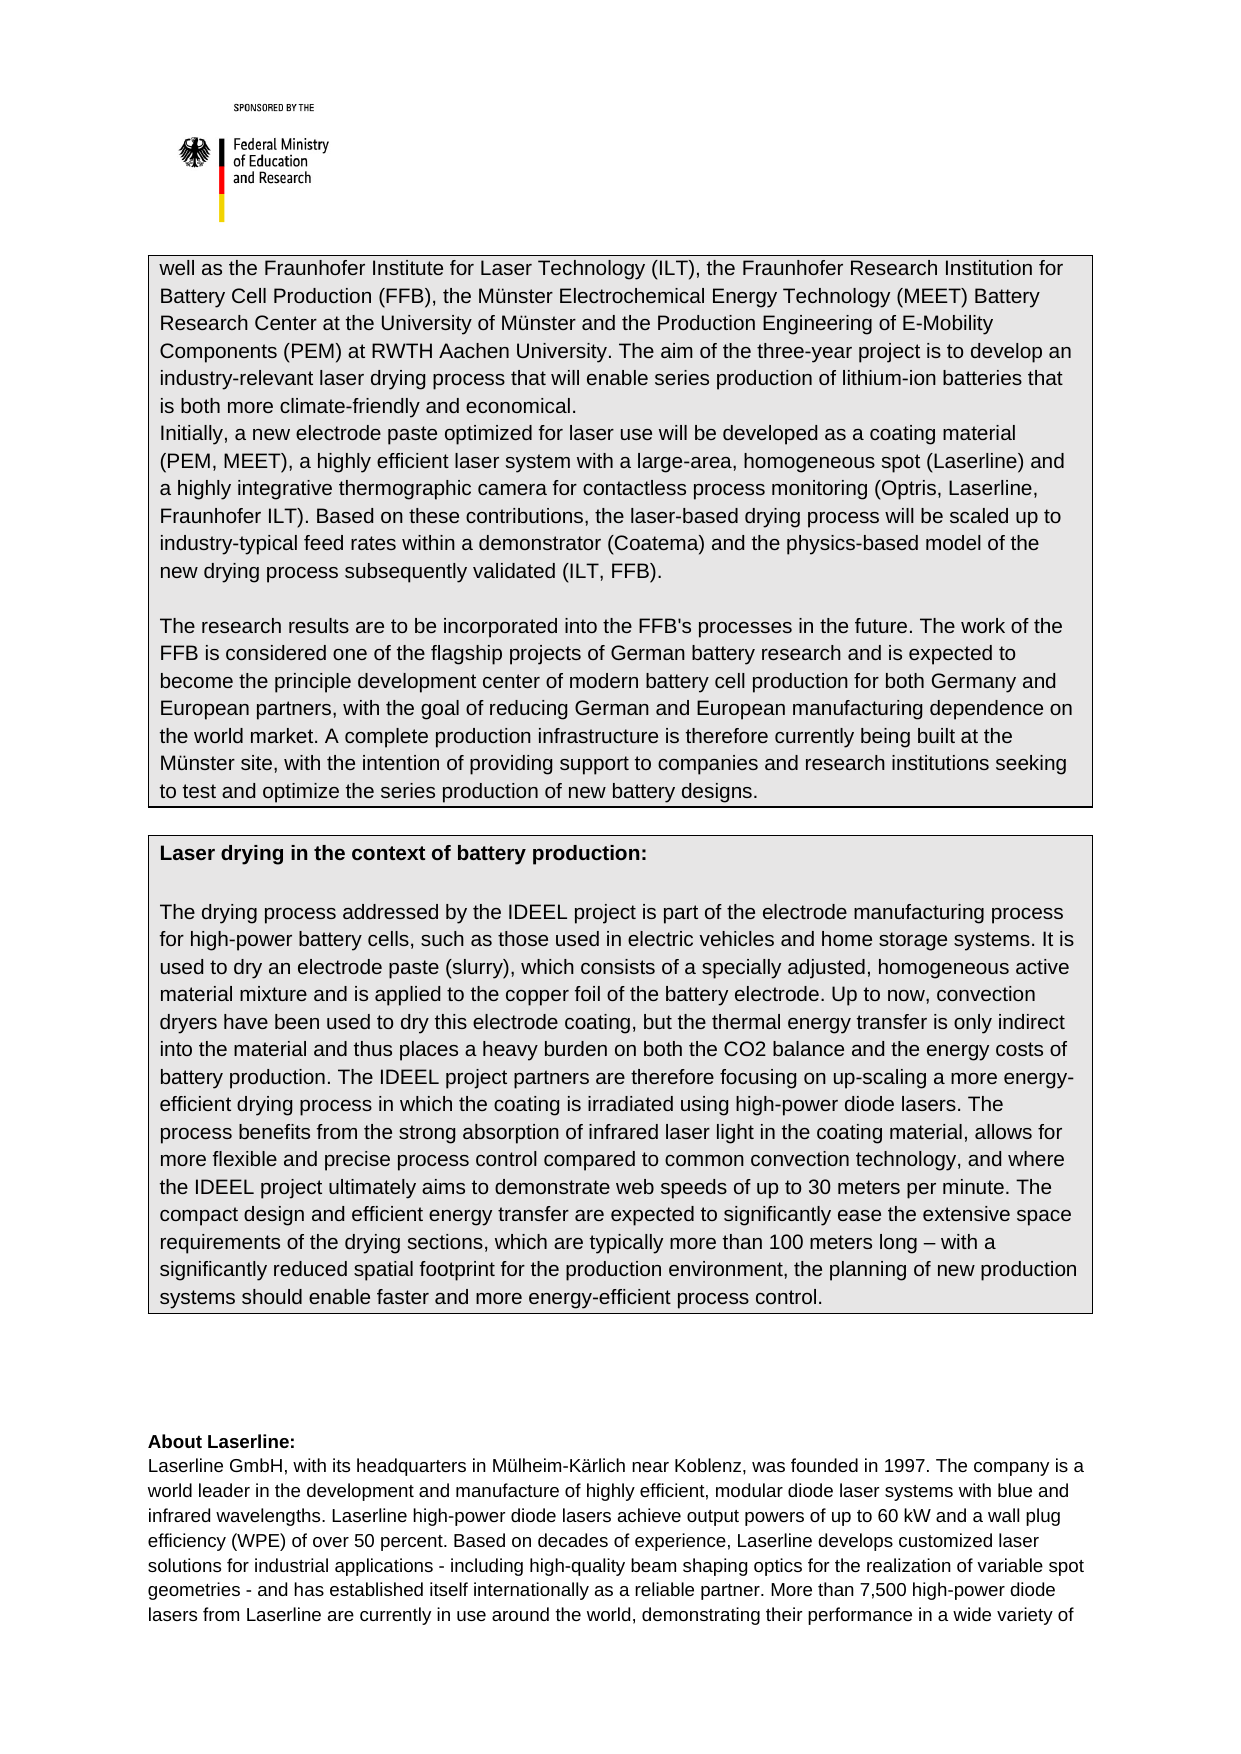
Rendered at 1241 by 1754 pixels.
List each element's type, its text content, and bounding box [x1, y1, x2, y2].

text About Laserline: [148, 1431, 1093, 1452]
picture [147, 73, 361, 255]
table_header Laser drying in the context of battery production: The drying process addressed by the IDEEL project is part of the electrode manufacturing process for high-power battery cells, such as those used in electric vehicles and home storage systems. It is used to dry an electrode paste (slurry), which consists of a specially adjusted, homogeneous active material mixture and is applied to the copper foil of the battery electrode. Up to now, convection dryers have been used to dry this electrode coating, but the thermal energy transfer is only indirect into the material and thus places a heavy burden on both the CO2 balance and the energy costs of battery production. The IDEEL project partners are therefore focusing on up-scaling a more energy-efficient drying process in which the coating is irradiated using high-power diode lasers. The process benefits from the strong absorption of infrared laser light in the coating material, allows for more flexible and precise process control compared to common convection technology, and where the IDEEL project ultimately aims to demonstrate web speeds of up to 30 meters per minute. The compact design and efficient energy transfer are expected to significantly ease the extensive space requirements of the drying sections, which are typically more than 100 meters long – with a significantly reduced spatial footprint for the production environment, the planning of new production systems should enable faster and more energy-efficient process control. [149, 836, 1092, 1313]
